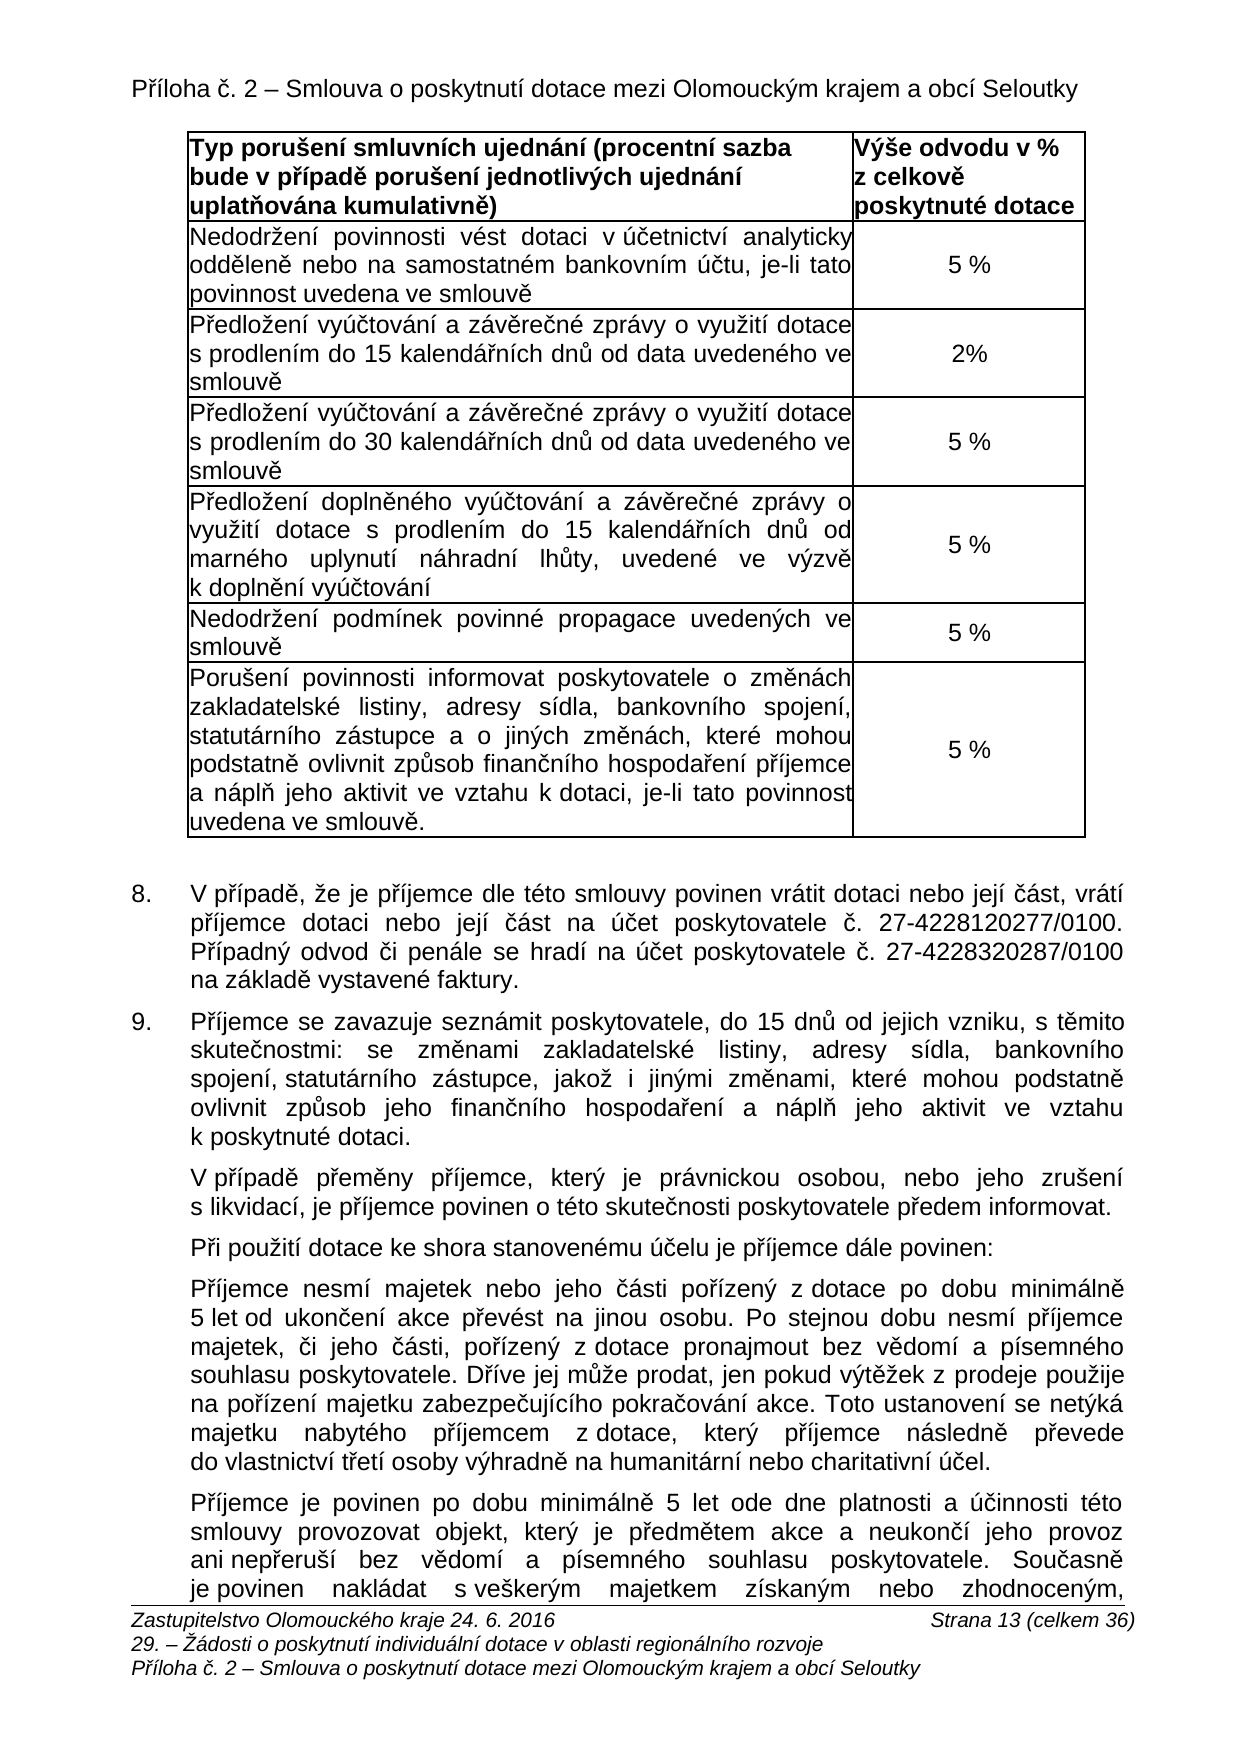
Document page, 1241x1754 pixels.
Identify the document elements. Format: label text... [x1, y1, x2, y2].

table_cell Předložení vyúčtování a závěrečné zprávy o využití dotace s prodlením do 15 kalendářních dnů od data uvedeného ve smlouvě [189, 310, 852, 396]
table_header Výše odvodu v % z celkově poskytnuté dotace [854, 133, 1084, 219]
text Příjemce nesmí majetek nebo jeho části pořízený z dotace po dobu minimálně 5 let od ukončení akce převést na jinou osobu. Po stejnou dobu nesmí příjemce majetek, či jeho části, pořízený z dotace pronajmout bez vědomí a písemného souhlasu poskytovatele. Dříve jej může prodat, jen pokud výtěžek z prodeje použije na pořízení majetku zabezpečujícího pokračování akce. Toto ustanovení se netýká majetku nabytého příjemcem z dotace, který příjemce následně převede do vlastnictví třetí osoby výhradně na humanitární nebo charitativní účel. [190, 1274, 1125, 1475]
table_cell Nedodržení povinnosti vést dotaci v účetnictví analyticky odděleně nebo na samostatném bankovním účtu, je-li tato povinnost uvedena ve smlouvě [189, 222, 852, 308]
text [190, 1488, 1125, 1603]
text Při použití dotace ke shora stanovenému účelu je příjemce dále povinen: [190, 1233, 1125, 1262]
table_header Typ porušení smluvních ujednání (procentní sazba bude v případě porušení jednotlivých ujednání uplatňována kumulativně) [189, 133, 852, 219]
table_cell 5 % [854, 487, 1084, 602]
list Příjemce se zavazuje seznámit poskytovatele, do 15 dnů od jejich vzniku, s těmito skutečnostmi: se změnami zakladatelské listiny, adresy sídla, bankovního spojení, statutárního zástupce, jakož i jinými změnami, které mohou podstatně ovlivnit způsob jeho finančního hospodaření a náplň jeho aktivit ve vztahu k poskytnuté dotaci. [131, 1007, 1125, 1150]
table_cell Nedodržení podmínek povinné propagace uvedených ve smlouvě [189, 604, 852, 661]
table_cell Předložení doplněného vyúčtování a závěrečné zprávy o využití dotace s prodlením do 15 kalendářních dnů od marného uplynutí náhradní lhůty, uvedené ve výzvě k doplnění vyúčtování [189, 487, 852, 602]
table_cell 5 % [854, 398, 1084, 484]
table_cell 5 % [854, 604, 1084, 661]
table_cell Porušení povinnosti informovat poskytovatele o změnách zakladatelské listiny, adresy sídla, bankovního spojení, statutárního zástupce a o jiných změnách, které mohou podstatně ovlivnit způsob finančního hospodaření příjemce a náplň jeho aktivit ve vztahu k dotaci, je-li tato povinnost uvedena ve smlouvě. [189, 663, 852, 836]
table_cell Předložení vyúčtování a závěrečné zprávy o využití dotace s prodlením do 30 kalendářních dnů od data uvedeného ve smlouvě [189, 398, 852, 484]
list V případě, že je příjemce dle této smlouvy povinen vrátit dotaci nebo její část, vrátí příjemce dotaci nebo její část na účet poskytovatele č. 27-4228120277/0100. Případný odvod či penále se hradí na účet poskytovatele č. 27-4228320287/0100 na základě vystavené faktury. [131, 879, 1125, 994]
table_cell 5 % [854, 222, 1084, 308]
text V případě přeměny příjemce, který je právnickou osobou, nebo jeho zrušení s likvidací, je příjemce povinen o této skutečnosti poskytovatele předem informovat. [190, 1163, 1125, 1220]
table_cell 5 % [854, 663, 1084, 836]
table_cell 2% [854, 310, 1084, 396]
